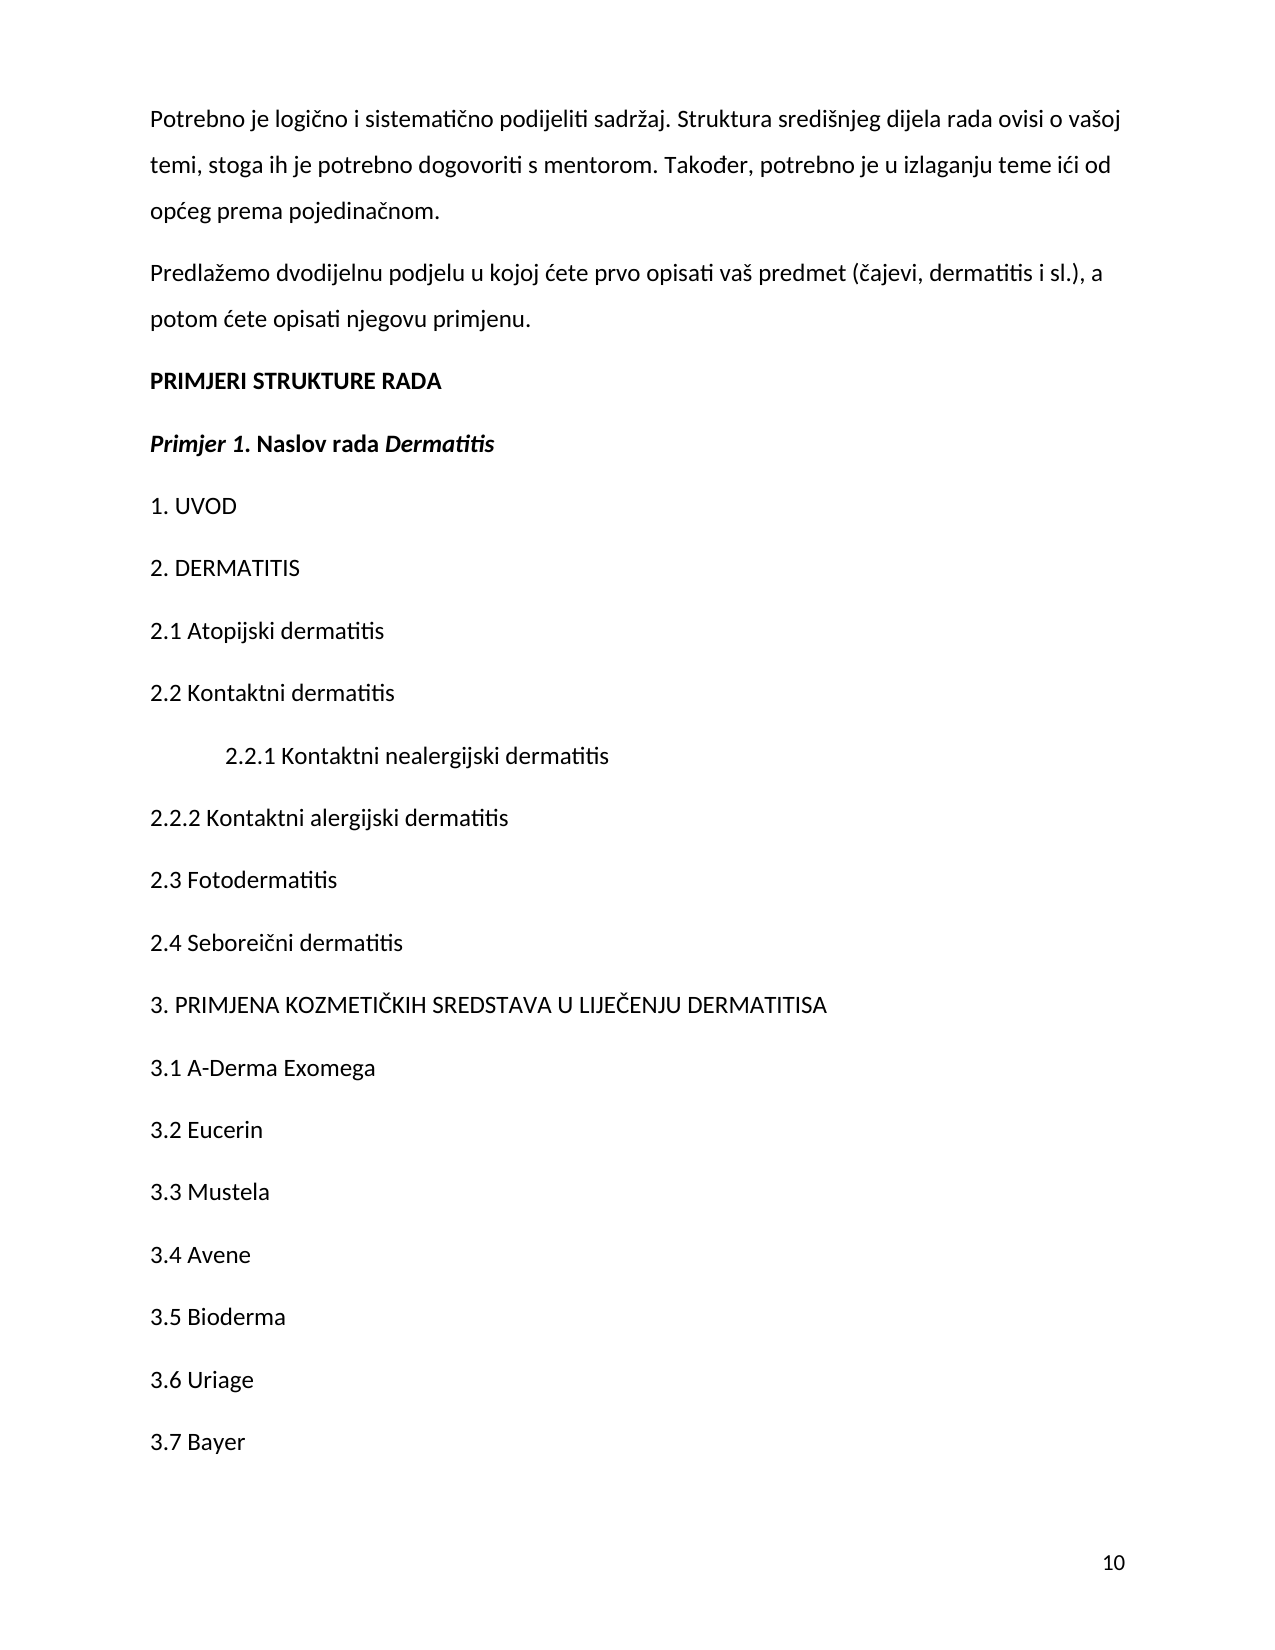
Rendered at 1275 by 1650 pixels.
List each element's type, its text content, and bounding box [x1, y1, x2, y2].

text 3.7 Bayer [150, 1426, 1125, 1457]
text Primjer 1. Naslov rada Dermatitis [150, 428, 1125, 458]
text 2.1 Atopijski dermatitis [150, 615, 1125, 646]
text Predlažemo dvodijelnu podjelu u kojoj ćete prvo opisati vaš predmet (čajevi, dermatitis i sl.), a potom ćete opisati njegovu primjenu. [150, 257, 1125, 333]
text 2.2 Kontaktni dermatitis [150, 677, 1125, 708]
text Potrebno je logično i sistematično podijeliti sadržaj. Struktura središnjeg dijela rada ovisi o vašoj temi, stoga ih je potrebno dogovoriti s mentorom. Također, potrebno je u izlaganju teme ići od općeg prema pojedinačnom. [150, 103, 1125, 225]
text 3. PRIMJENA KOZMETIČKIH SREDSTAVA U LIJEČENJU DERMATITISA [150, 989, 1125, 1020]
text 3.2 Eucerin [150, 1114, 1125, 1145]
text 3.4 Avene [150, 1239, 1125, 1269]
text 3.1 A-Derma Exomega [150, 1052, 1125, 1082]
text 3.5 Bioderma [150, 1301, 1125, 1332]
text 3.3 Mustela [150, 1177, 1125, 1207]
text 2.2.1 Kontaktni nealergijski dermatitis [150, 740, 1125, 770]
text 3.6 Uriage [150, 1364, 1125, 1394]
text 1. UVOD [150, 490, 1125, 521]
text 2.3 Fotodermatitis [150, 864, 1125, 895]
text 2.2.2 Kontaktni alergijski dermatitis [150, 802, 1125, 833]
text PRIMJERI STRUKTURE RADA [150, 365, 1125, 396]
text 2.4 Seboreični dermatitis [150, 927, 1125, 957]
text 2. DERMATITIS [150, 553, 1125, 583]
